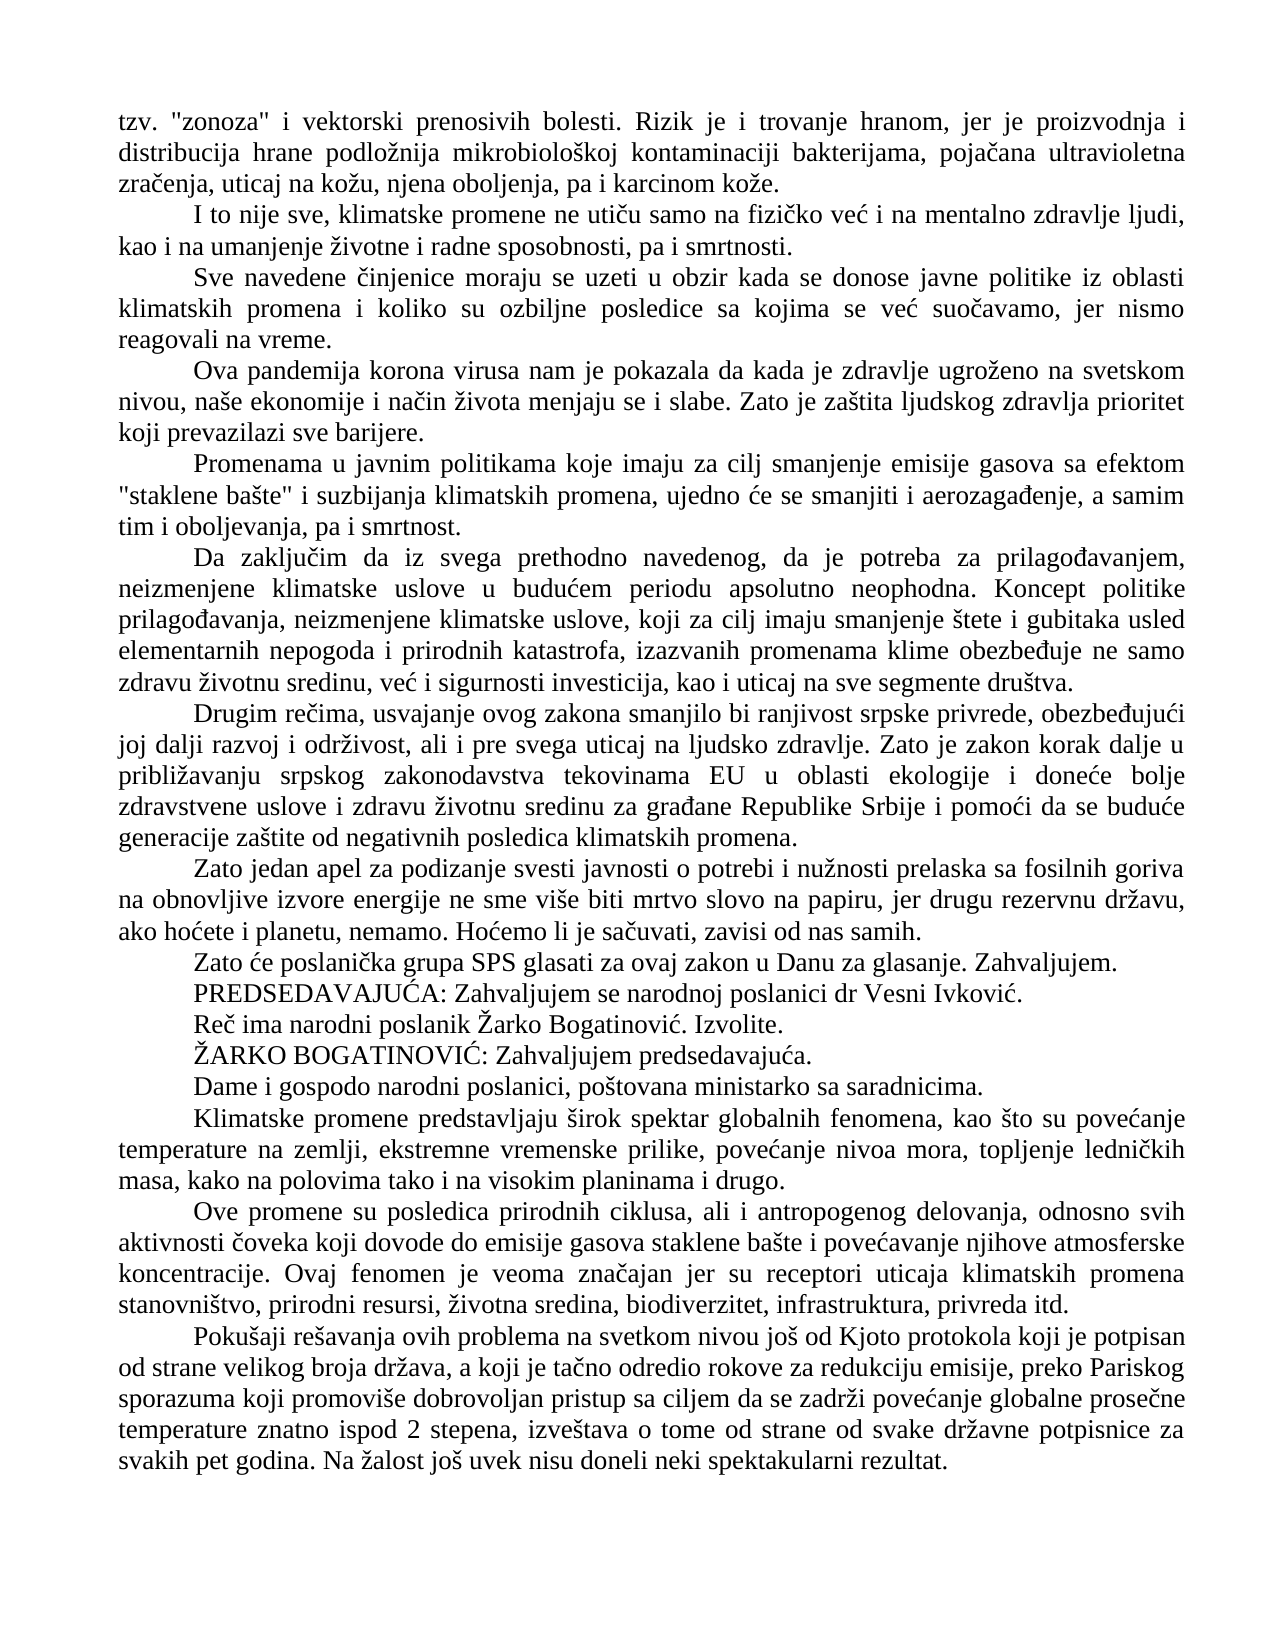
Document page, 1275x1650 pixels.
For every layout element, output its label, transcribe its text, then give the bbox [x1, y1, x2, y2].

text Zato jedan apel za podizanje svesti javnosti o potrebi i nužnosti prelaska sa fosilnih goriva na obnovljive izvore energije ne sme više biti mrtvo slovo na papiru, jer drugu rezervnu državu, ako hoćete i planetu, nemamo. Hoćemo li je sačuvati, zavisi od nas samih. [118, 852, 1186, 946]
text Da zaključim da iz svega prethodno navedenog, da je potreba za prilagođavanjem, neizmenjene klimatske uslove u budućem periodu apsolutno neophodna. Koncept politike prilagođavanja, neizmenjene klimatske uslove, koji za cilj imaju smanjenje štete i gubitaka usled elementarnih nepogoda i prirodnih katastrofa, izazvanih promenama klime obezbeđuje ne samo zdravu životnu sredinu, već i sigurnosti investicija, kao i uticaj na sve segmente društva. [118, 541, 1186, 697]
text Reč ima narodni poslanik Žarko Bogatinović. Izvolite. [118, 1008, 1186, 1039]
text Ova pandemija korona virusa nam je pokazala da kada je zdravlje ugroženo na svetskom nivou, naše ekonomije i način života menjaju se i slabe. Zato je zaštita ljudskog zdravlja prioritet koji prevazilazi sve barijere. [118, 354, 1186, 448]
text Promenama u javnim politikama koje imaju za cilj smanjenje emisije gasova sa efektom "staklene bašte" i suzbijanja klimatskih promena, ujedno će se smanjiti i aerozagađenje, a samim tim i oboljevanja, pa i smrtnost. [118, 448, 1186, 541]
text Zato će poslanička grupa SPS glasati za ovaj zakon u Danu za glasanje. Zahvaljujem. [118, 946, 1186, 977]
text ŽARKO BOGATINOVIĆ: Zahvaljujem predsedavajuća. [118, 1039, 1186, 1071]
text Pokušaji rešavanja ovih problema na svetkom nivou još od Kjoto protokola koji je potpisan od strane velikog broja država, a koji je tačno odredio rokove za redukciju emisije, preko Pariskog sporazuma koji promoviše dobrovoljan pristup sa ciljem da se zadrži povećanje globalne prosečne temperature znatno ispod 2 stepena, izveštava o tome od strane od svake državne potpisnice za svakih pet godina. Na žalost još uvek nisu doneli neki spektakularni rezultat. [118, 1320, 1186, 1475]
text Drugim rečima, usvajanje ovog zakona smanjilo bi ranjivost srpske privrede, obezbeđujući joj dalji razvoj i održivost, ali i pre svega uticaj na ljudsko zdravlje. Zato je zakon korak dalje u približavanju srpskog zakonodavstva tekovinama EU u oblasti ekologije i doneće bolje zdravstvene uslove i zdravu životnu sredinu za građane Republike Srbije i pomoći da se buduće generacije zaštite od negativnih posledica klimatskih promena. [118, 697, 1186, 852]
text Klimatske promene predstavljaju širok spektar globalnih fenomena, kao što su povećanje temperature na zemlji, ekstremne vremenske prilike, povećanje nivoa mora, topljenje ledničkih masa, kako na polovima tako i na visokim planinama i drugo. [118, 1102, 1186, 1195]
text I to nije sve, klimatske promene ne utiču samo na fizičko već i na mentalno zdravlje ljudi, kao i na umanjenje životne i radne sposobnosti, pa i smrtnosti. [118, 198, 1186, 261]
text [118, 105, 1186, 198]
text PREDSEDAVAJUĆA: Zahvaljujem se narodnoj poslanici dr Vesni Ivković. [118, 977, 1186, 1008]
text Sve navedene činjenice moraju se uzeti u obzir kada se donose javne politike iz oblasti klimatskih promena i koliko su ozbiljne posledice sa kojima se već suočavamo, jer nismo reagovali na vreme. [118, 261, 1186, 354]
text Dame i gospodo narodni poslanici, poštovana ministarko sa saradnicima. [118, 1071, 1186, 1102]
text Ove promene su posledica prirodnih ciklusa, ali i antropogenog delovanja, odnosno svih aktivnosti čoveka koji dovode do emisije gasova staklene bašte i povećavanje njihove atmosferske koncentracije. Ovaj fenomen je veoma značajan jer su receptori uticaja klimatskih promena stanovništvo, prirodni resursi, životna sredina, biodiverzitet, infrastruktura, privreda itd. [118, 1195, 1186, 1320]
